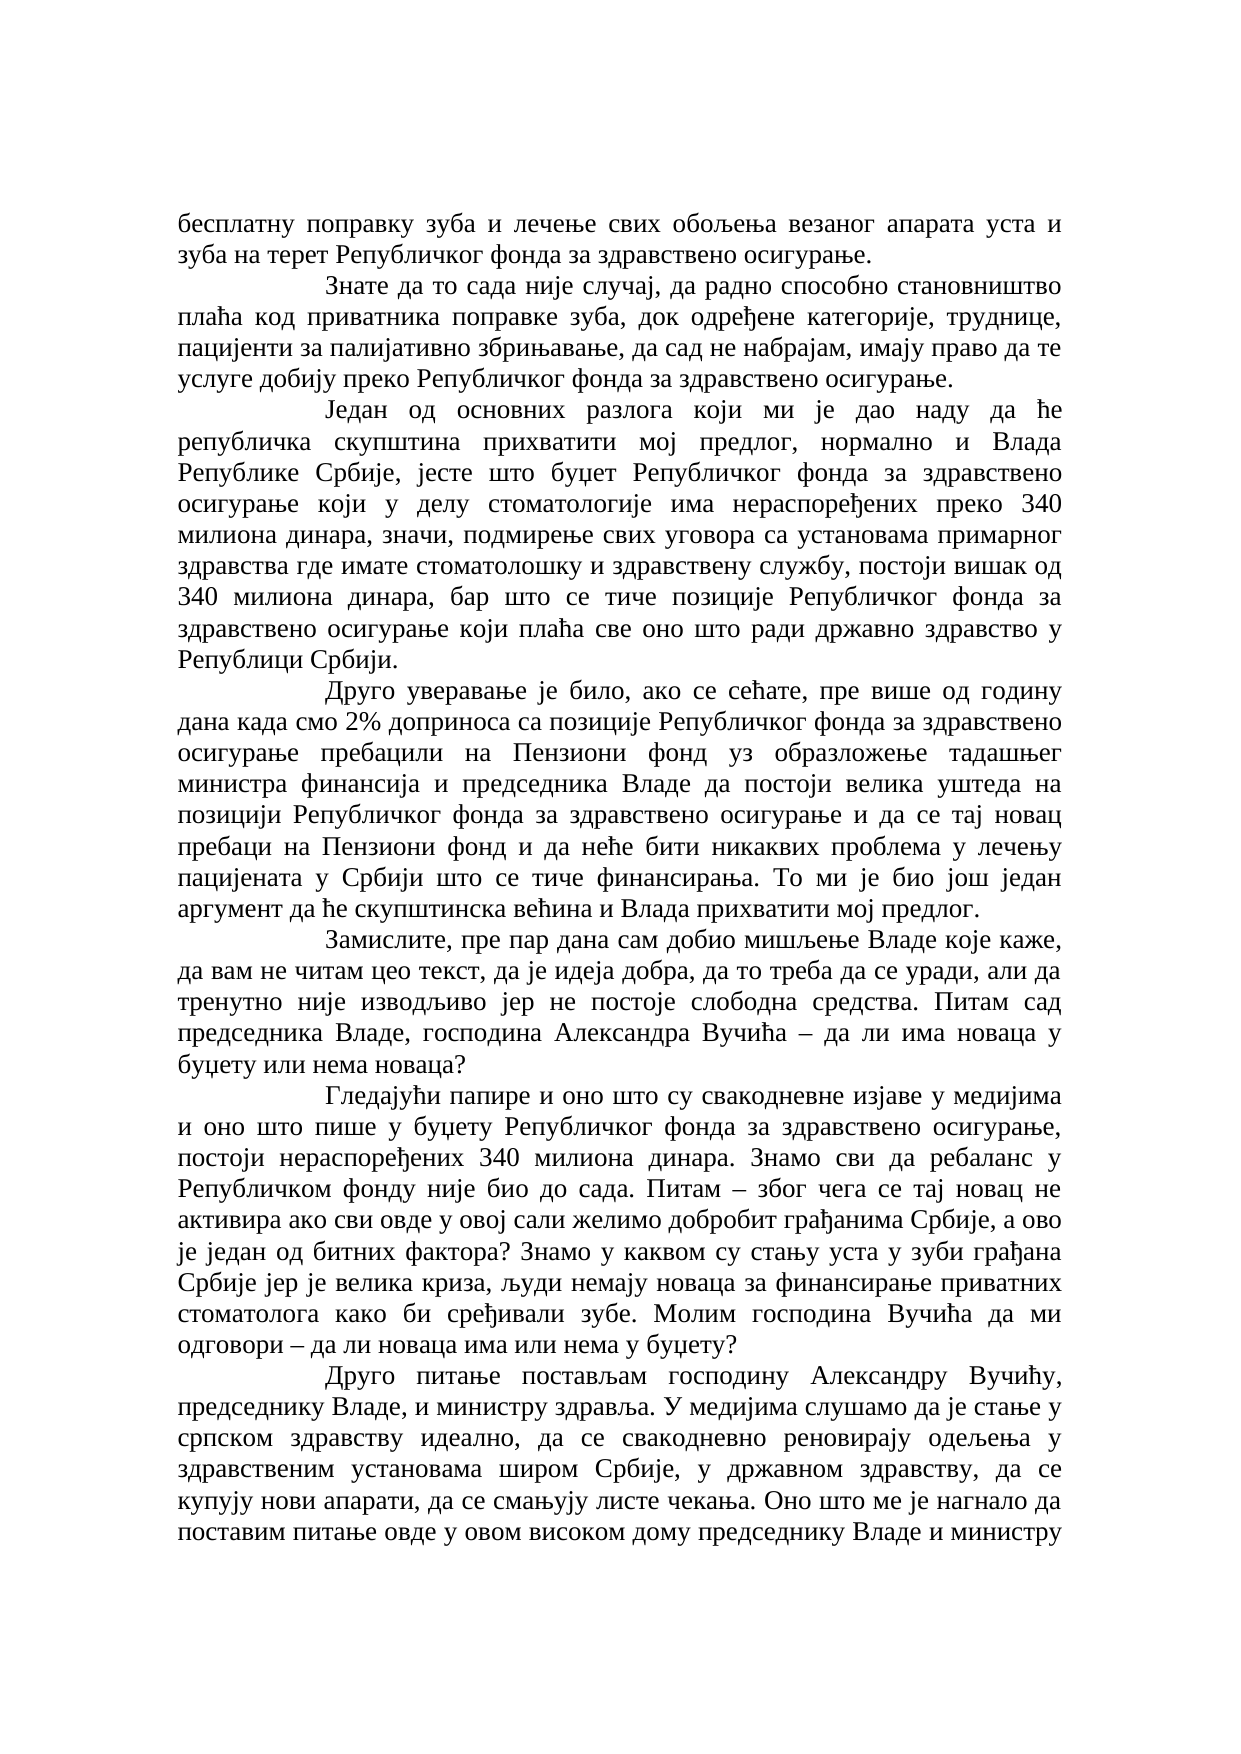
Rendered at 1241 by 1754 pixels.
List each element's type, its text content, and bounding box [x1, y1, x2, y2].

text Један од основних разлога који ми је дао наду да ће републичка скупштина прихватити мој предлог, нормално и Влада Републике Србије, јесте што буџет Републичког фонда за здравствено осигурање који у делу стоматологије има нераспоређених преко 340 милиона динара, значи, подмирење свих уговора са установама примарног здравства где имате стоматолошку и здравствену службу, постоји вишак од 340 милиона динара, бар што се тиче позиције Републичког фонда за здравствено осигурање који плаћа све оно што ради државно здравство у Републици Србији. [177, 394, 1063, 674]
text Гледајући папире и оно што су свакодневне изјаве у медијима и оно што пише у буџету Републичког фонда за здравствено осигурање, постоји нераспоређених 340 милиона динара. Знамо сви да ребаланс у Републичком фонду није био до сада. Питам – због чега се тај новац не активира ако сви овде у овој сали желимо добробит грађанима Србије, а ово је један од битних фактора? Знамо у каквом су стању уста у зуби грађана Србије јер је велика криза, људи немају новаца за финансирање приватних стоматолога како би сређивали зубе. Молим господина Вучића да ми одговори – да ли новаца има или нема у буџету? [177, 1079, 1063, 1359]
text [177, 207, 1063, 269]
text Друго уверавање је било, ако се сећате, пре више од годину дана када смо 2% доприноса са позиције Републичког фонда за здравствено осигурање пребацили на Пензиони фонд уз образложење тадашњег министра финансија и председника Владе да постоји велика уштеда на позицији Републичког фонда за здравствено осигурање и да се тај новац пребаци на Пензиони фонд и да неће бити никаквих проблема у лечењу пацијената у Србији што се тиче финансирања. То ми је био још један аргумент да ће скупштинска већина и Влада прихватити мој предлог. [177, 674, 1063, 923]
text Знате да то сада није случај, да радно способно становништво плаћа код приватника поправке зуба, док одређене категорије, труднице, пацијенти за палијативно збрињавање, да сад не набрајам, имају право да те услуге добију преко Републичког фонда за здравствено осигурање. [177, 269, 1063, 394]
text Замислите, пре пар дана сам добио мишљење Владе које каже, да вам не читам цео текст, да је идеја добра, да то треба да се уради, али да тренутно није изводљиво јер не постоје слободна средства. Питам сад председника Владе, господина Александра Вучића – да ли има новаца у буџету или нема новаца? [177, 923, 1063, 1079]
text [177, 1359, 1063, 1546]
